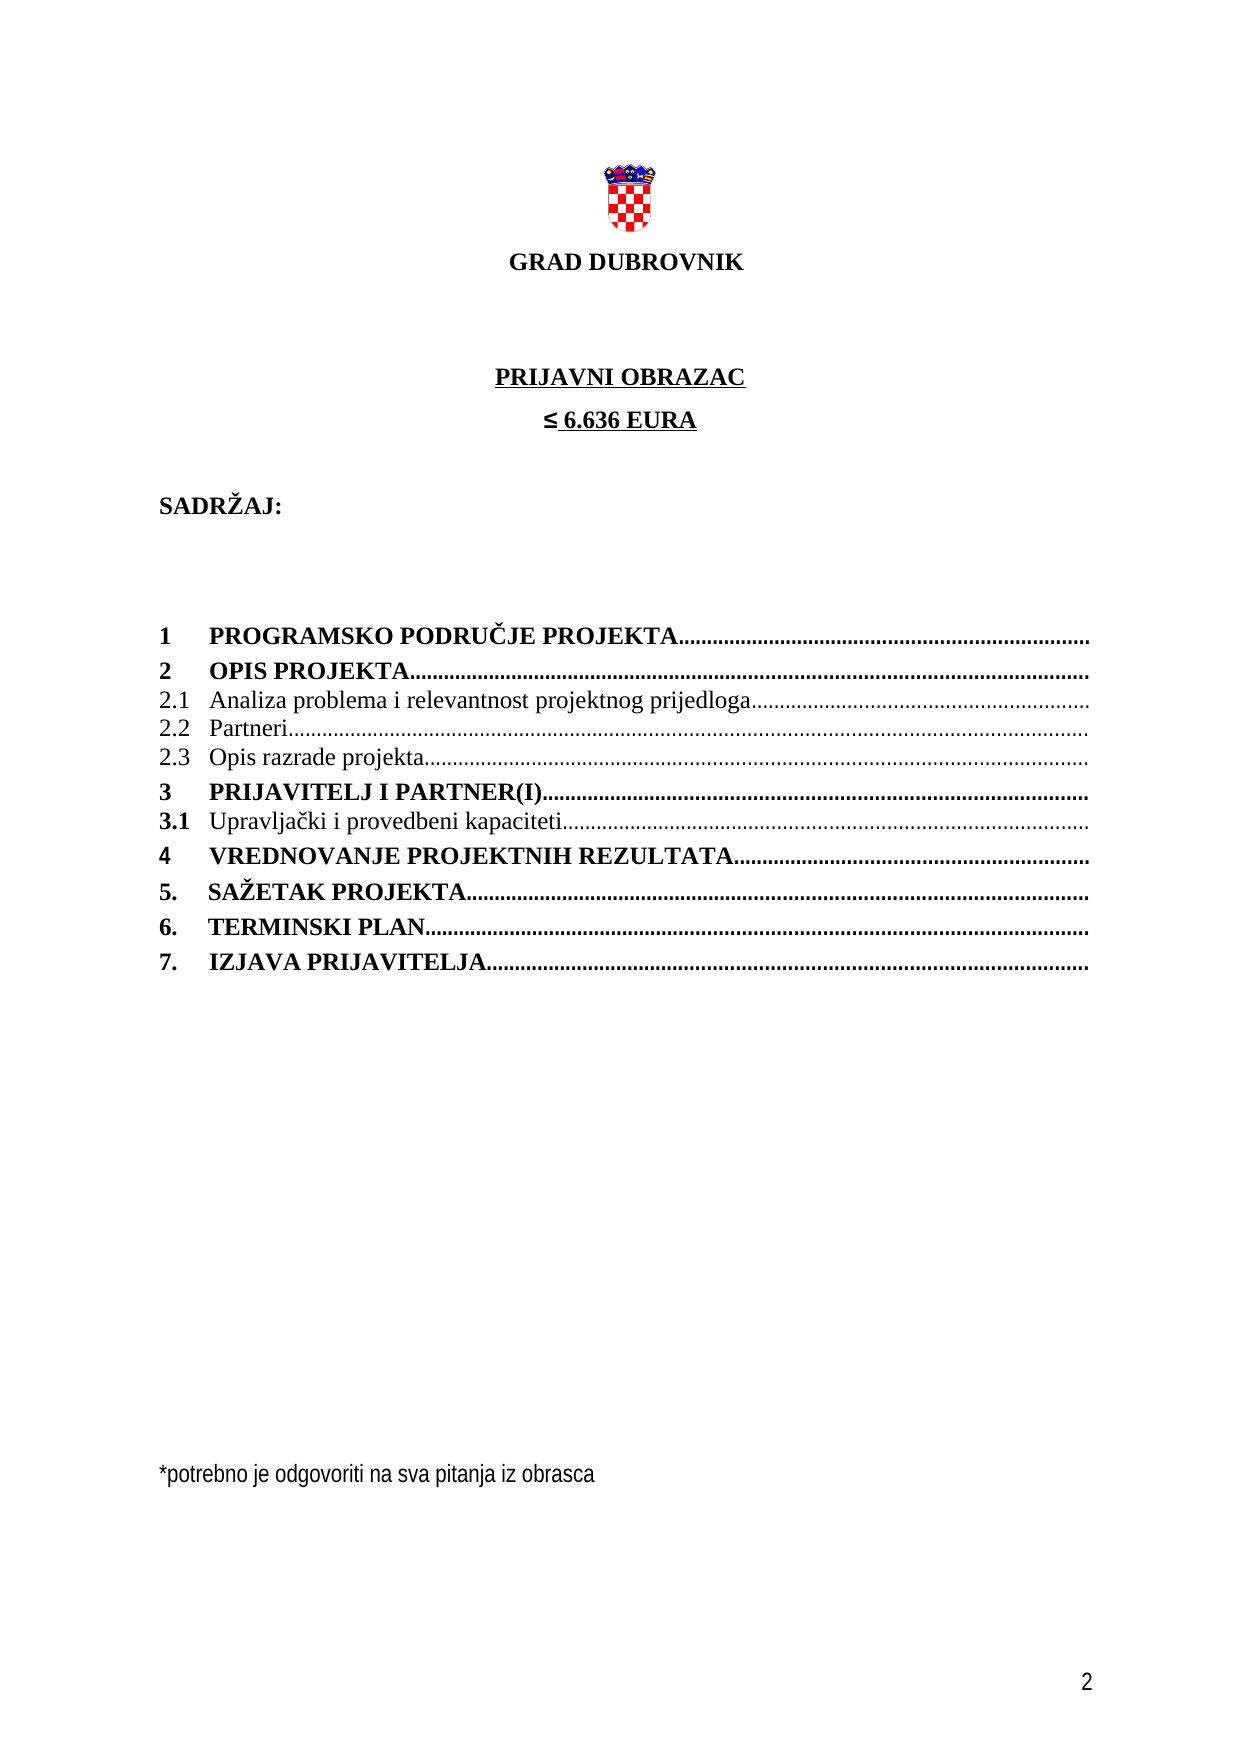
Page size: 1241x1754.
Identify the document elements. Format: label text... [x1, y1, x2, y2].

table_cell *potrebno je odgovoriti na sva pitanja iz obrasca [148, 1118, 1093, 1573]
table_header GRAD DUBROVNIK PRIJAVNI OBRAZAC ≤ 6.636 EURA SADRŽAJ: [148, 132, 1093, 1117]
